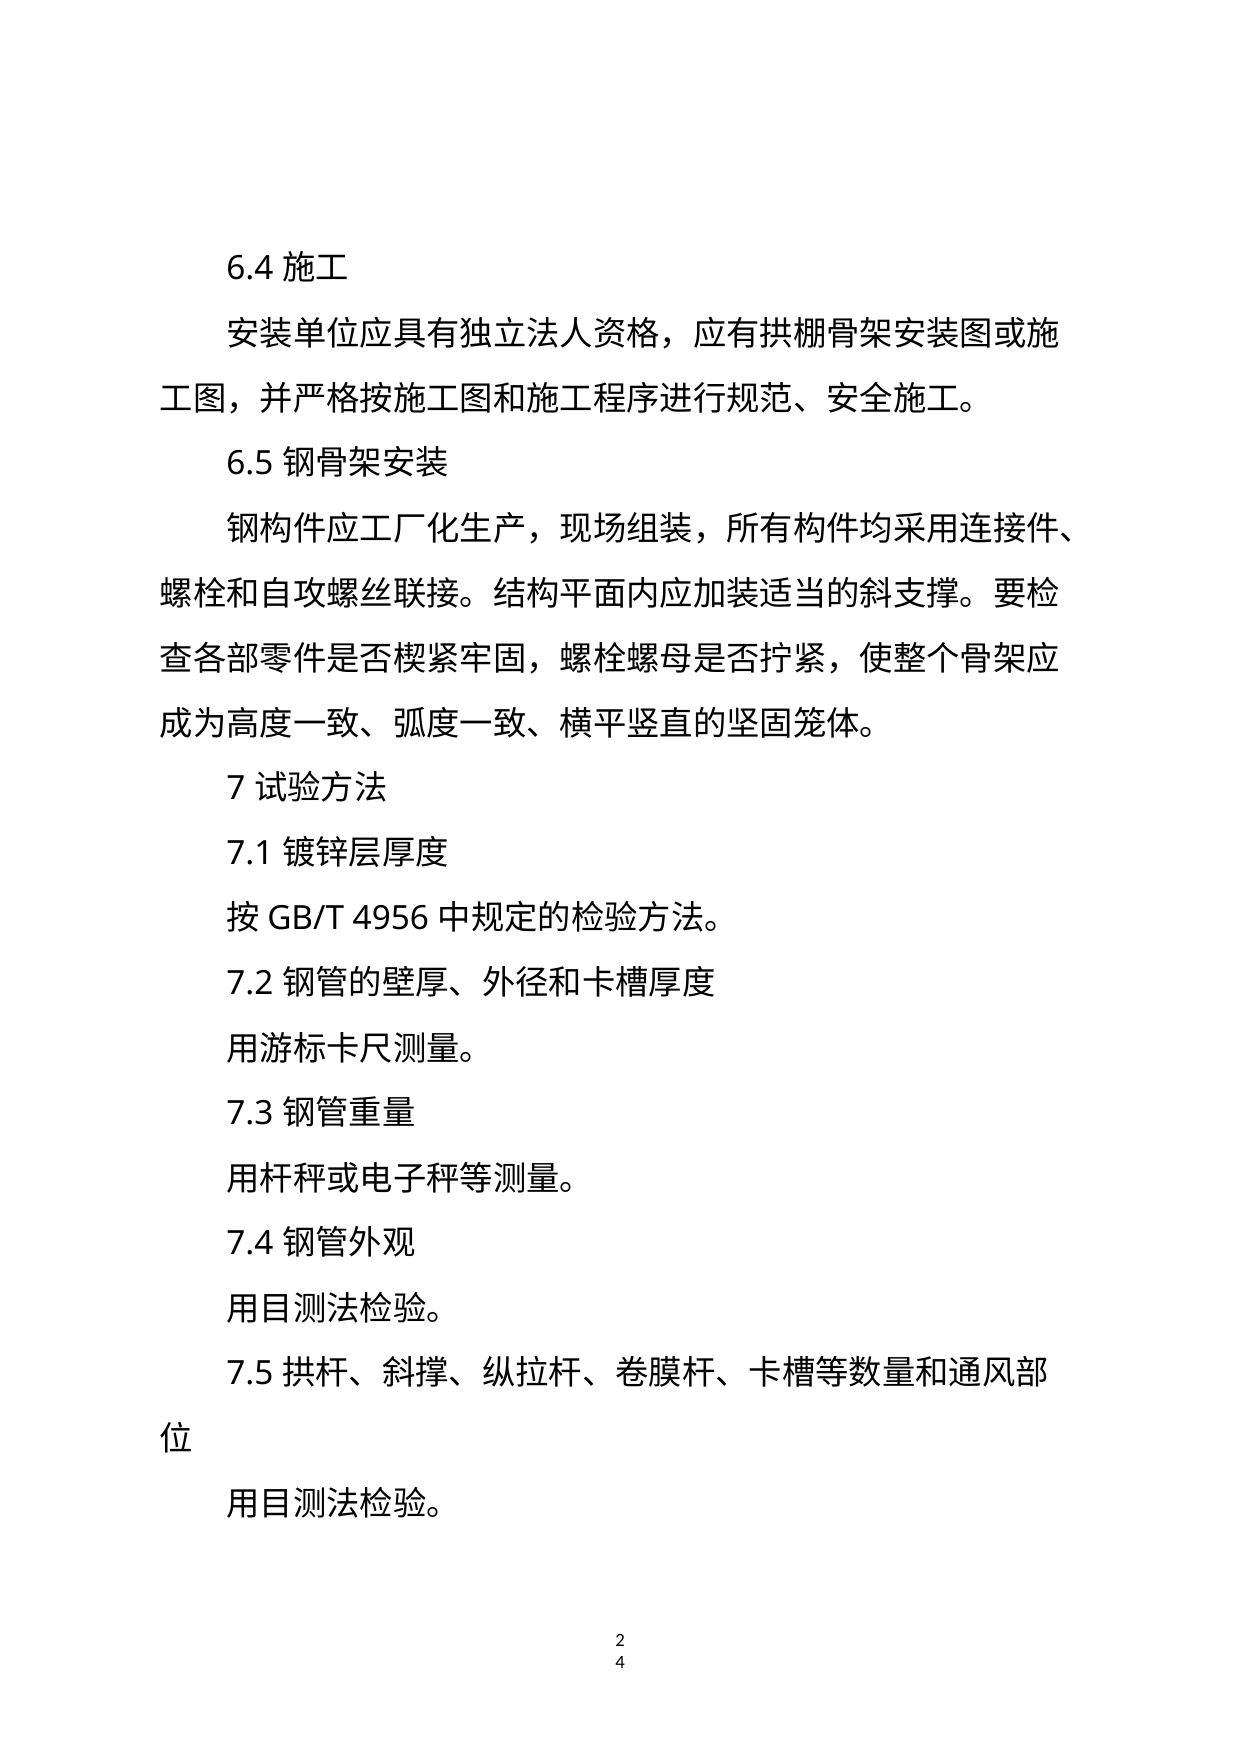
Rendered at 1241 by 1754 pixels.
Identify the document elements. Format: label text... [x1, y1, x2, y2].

text 7.5 拱杆、斜撑、纵拉杆、卷膜杆、卡槽等数量和通风部位 [159, 1338, 1081, 1468]
text 按 GB/T 4956 中规定的检验方法。 [159, 883, 1081, 948]
text 用目测法检验。 [159, 1468, 1081, 1533]
text 7.1 镀锌层厚度 [159, 818, 1081, 883]
text 钢构件应工厂化生产，现场组装，所有构件均采用连接件、螺栓和自攻螺丝联接。结构平面内应加装适当的斜支撑。要检查各部零件是否楔紧牢固，螺栓螺母是否拧紧，使整个骨架应成为高度一致、弧度一致、横平竖直的坚固笼体。 [159, 493, 1081, 753]
text 用目测法检验。 [159, 1273, 1081, 1338]
text 7.2 钢管的壁厚、外径和卡槽厚度 [159, 948, 1081, 1013]
text 6.5 钢骨架安装 [159, 428, 1081, 493]
text 7.3 钢管重量 [159, 1078, 1081, 1143]
text 用杆秤或电子秤等测量。 [159, 1143, 1081, 1208]
text 7.4 钢管外观 [159, 1208, 1081, 1273]
text 安装单位应具有独立法人资格，应有拱棚骨架安装图或施工图，并严格按施工图和施工程序进行规范、安全施工。 [159, 298, 1081, 428]
text 6.4 施工 [159, 233, 1081, 298]
text 7 试验方法 [159, 753, 1081, 818]
text 用游标卡尺测量。 [159, 1013, 1081, 1078]
